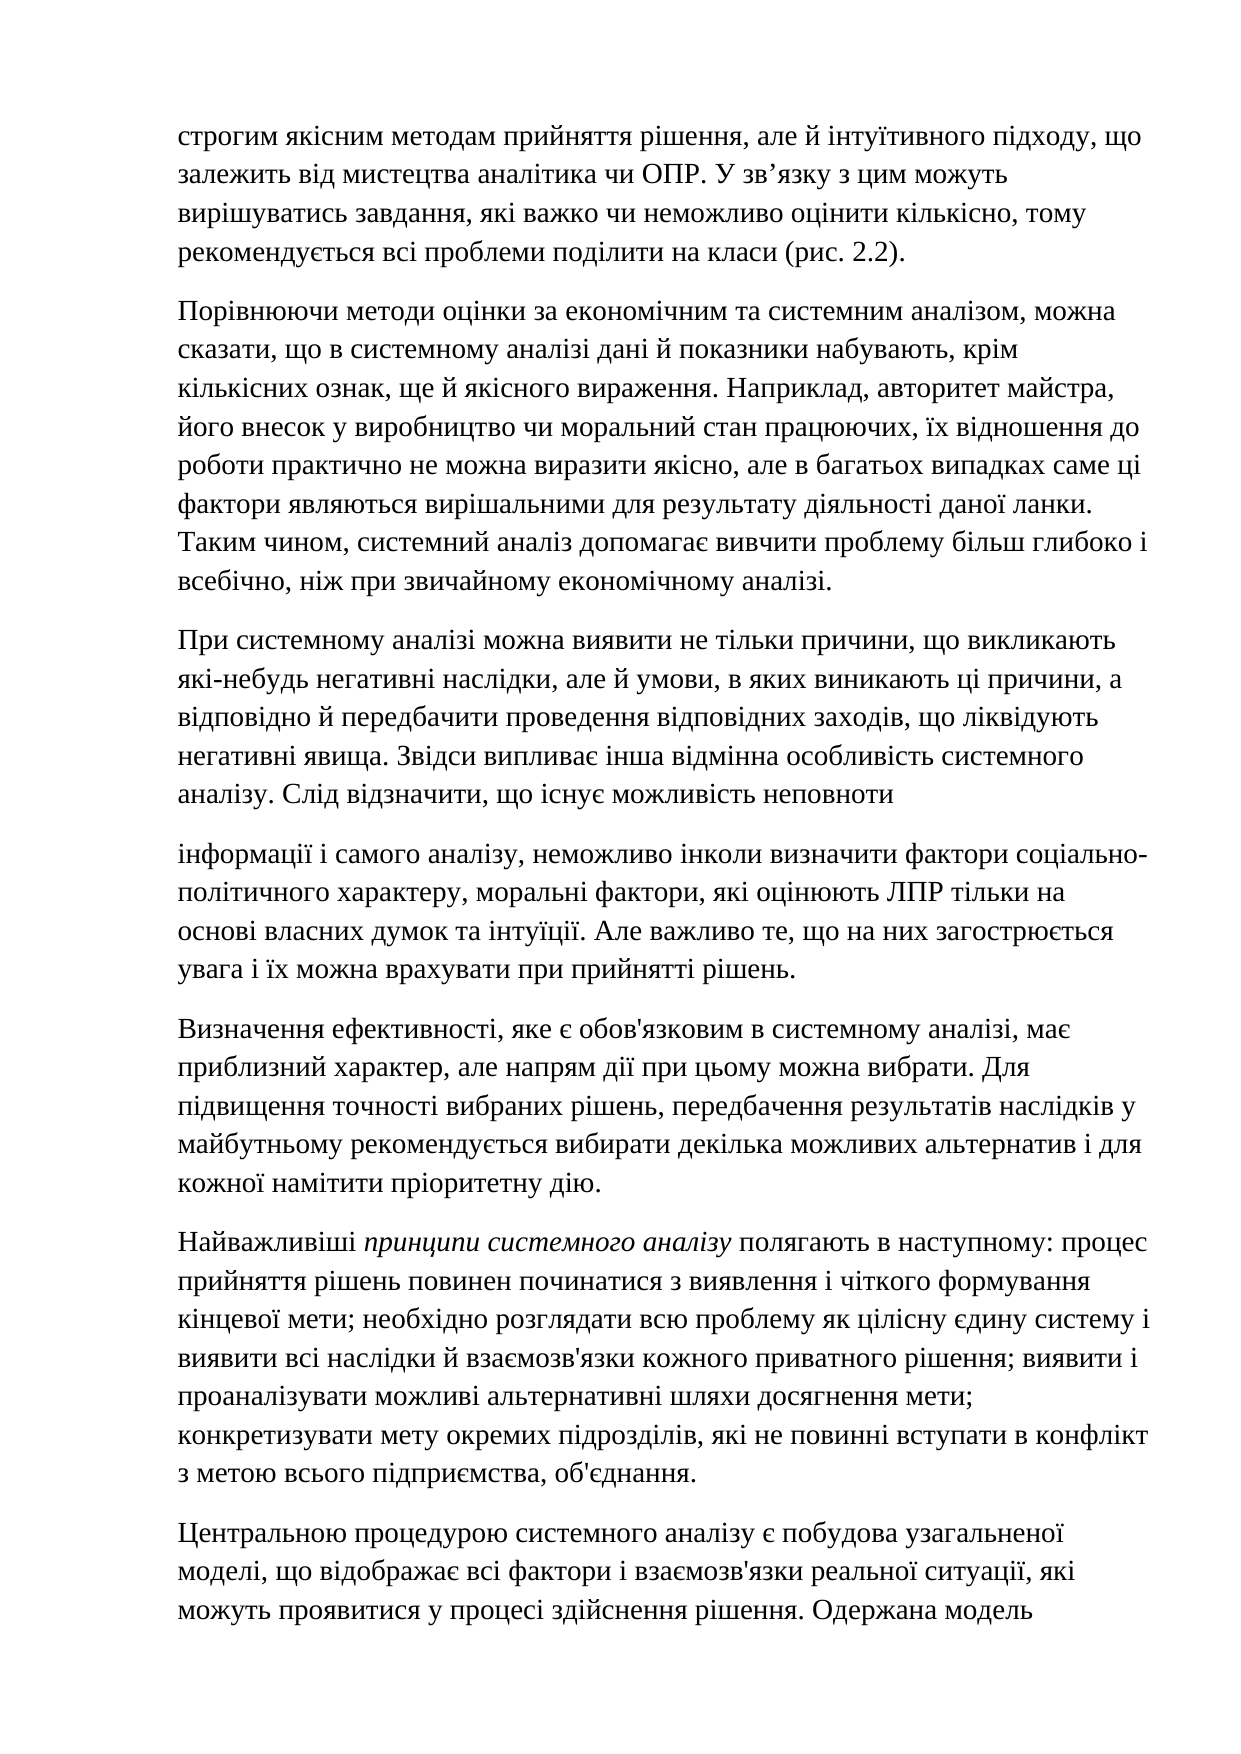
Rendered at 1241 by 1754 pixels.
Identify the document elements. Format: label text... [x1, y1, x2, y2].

text Найважливіші принципи системного аналізу полягають в наступному: процес прийняття рішень повинен починатися з виявлення і чіткого формування кінцевої мети; необхідно розглядати всю проблему як цілісну єдину систему і виявити всі наслідки й взаємозв'язки кожного приватного рішення; виявити і проаналізувати можливі альтернативні шляхи досягнення мети; конкретизувати мету окремих підрозділів, які не повинні вступати в конфлікт з метою всього підприємства, об'єднання. [177, 1224, 1152, 1489]
text інформації і самого аналізу, неможливо інколи визначити фактори соціально-політичного характеру, моральні фактори, які оцінюють ЛПР тільки на основі власних думок та інтуїції. Але важливо те, що на них загострюється увага і їх можна врахувати при прийнятті рішень. [177, 836, 1152, 985]
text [177, 118, 1152, 267]
text Порівнюючи методи оцінки за економічним та системним аналізом, можна сказати, що в системному аналізі дані й показники набувають, крім кількісних ознак, ще й якісного вираження. Наприклад, авторитет майстра, його внесок у виробництво чи моральний стан працюючих, їх відношення до роботи практично не можна виразити якісно, але в багатьох випадках саме ці фактори являються вирішальними для результату діяльності даної ланки. Таким чином, системний аналіз допомагає вивчити проблему більш глибоко і всебічно, ніж при звичайному економічному аналізі. [177, 293, 1152, 596]
text При системному аналізі можна виявити не тільки причини, що викликають які-небудь негативні наслідки, але й умови, в яких виникають ці причини, а відповідно й передбачити проведення відповідних заходів, що ліквідують негативні явища. Звідси випливає інша відмінна особливість системного аналізу. Слід відзначити, що існує можливість неповноти [177, 622, 1152, 810]
text Визначення ефективності, яке є обов'язковим в системному аналізі, має приблизний характер, але напрям дії при цьому можна вибрати. Для підвищення точності вибраних рішень, передбачення результатів наслідків у майбутньому рекомендується вибирати декілька можливих альтернатив і для кожної намітити пріоритетну дію. [177, 1011, 1152, 1198]
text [177, 1515, 1152, 1626]
